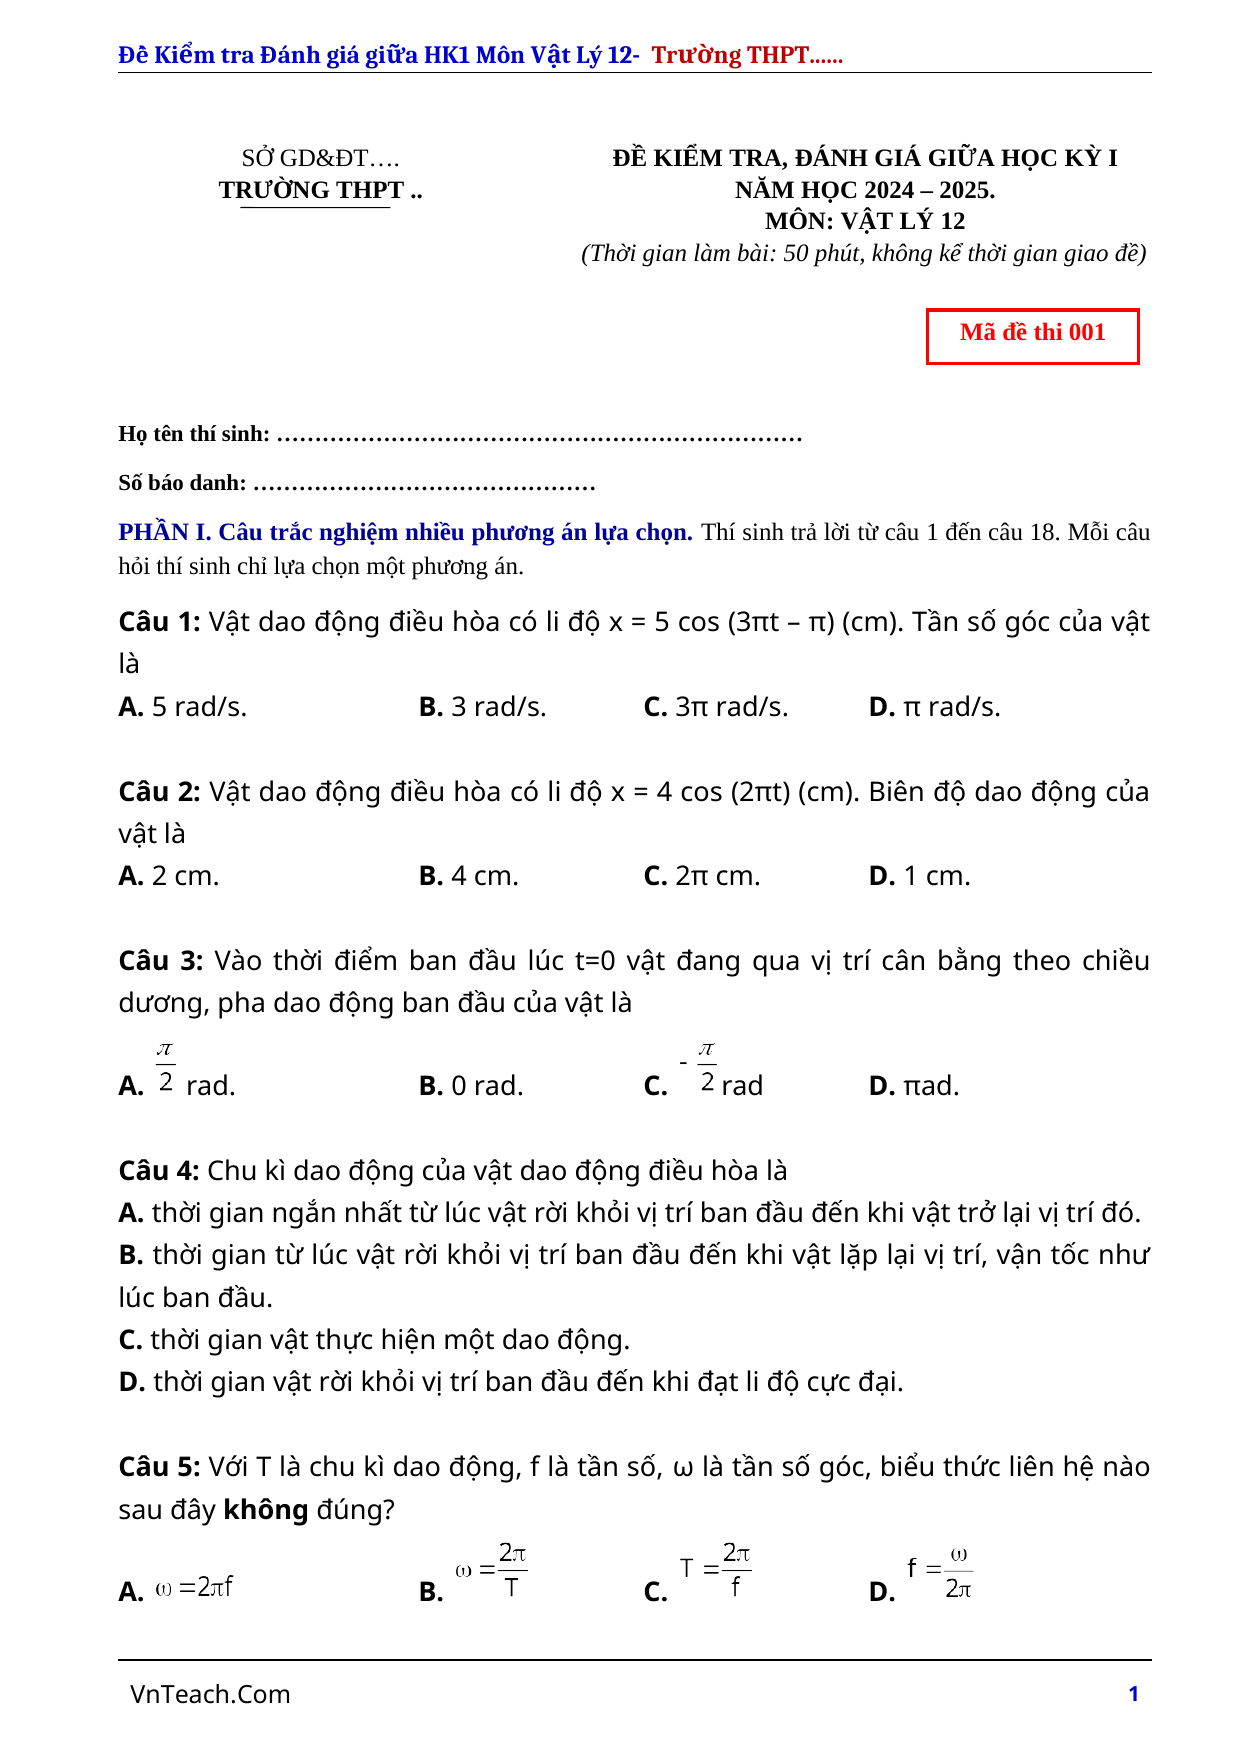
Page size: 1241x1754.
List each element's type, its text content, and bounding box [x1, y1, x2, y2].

text A. rad. B. 0 rad. C. rad D. πad. [118, 1026, 1152, 1103]
text Câu 3: Vào thời điểm ban đầu lúc t=0 vật đang qua vị trí cân bằng theo chiều dương, pha dao động ban đầu của vật là [118, 942, 1152, 1021]
text A. 2 cm. B. 4 cm. C. 2π cm. D. 1 cm. [118, 857, 1152, 894]
text Câu 2: Vật dao động điều hòa có li độ x = 4 cos (2πt) (cm). Biên độ dao động của vật là [118, 772, 1152, 851]
text Câu 1: Vật dao động điều hòa có li độ x = 5 cos (3πt – π) (cm). Tần số góc của vật là [118, 602, 1152, 682]
text A. thời gian ngắn nhất từ lúc vật rời khỏi vị trí ban đầu đến khi vật trở lại vị trí đó. [118, 1193, 1152, 1230]
text D. thời gian vật rời khỏi vị trí ban đầu đến khi đạt li độ cực đại. [118, 1363, 1152, 1400]
table_header SỞ GD&ĐT…. TRƯỜNG THPT .. [118, 143, 523, 269]
text C. thời gian vật thực hiện một dao động. [118, 1321, 1152, 1357]
text A. B. C. D. [118, 1532, 1152, 1609]
text Họ tên thí sinh: …………………………………………………………… [118, 420, 1152, 447]
text Số báo danh: ……………………………………… [118, 468, 1152, 495]
table_header ĐỀ KIỂM TRA, ĐÁNH GIÁ GIỮA HỌC KỲ I NĂM HỌC 2024 – 2025. MÔN: VẬT LÝ 12 (Thời gian làm bài: 50 phút, không kể thời gian giao đề) [523, 143, 1207, 269]
text A. 5 rad/s. B. 3 rad/s. C. 3π rad/s. D. π rad/s. [118, 687, 1152, 724]
text Câu 4: Chu kì dao động của vật dao động điều hòa là [118, 1151, 1152, 1188]
text B. thời gian từ lúc vật rời khỏi vị trí ban đầu đến khi vật lặp lại vị trí, vận tốc như lúc ban đầu. [118, 1236, 1152, 1315]
text Câu 5: Với T là chu kì dao động, f là tần số, ω là tần số góc, biểu thức liên hệ nào sau đây không đúng? [118, 1448, 1152, 1527]
text PHẦN I. Câu trắc nghiệm nhiều phương án lựa chọn. Thí sinh trả lời từ câu 1 đến câu 18. Mỗi câu hỏi thí sinh chỉ lựa chọn một phương án. [118, 517, 1152, 580]
